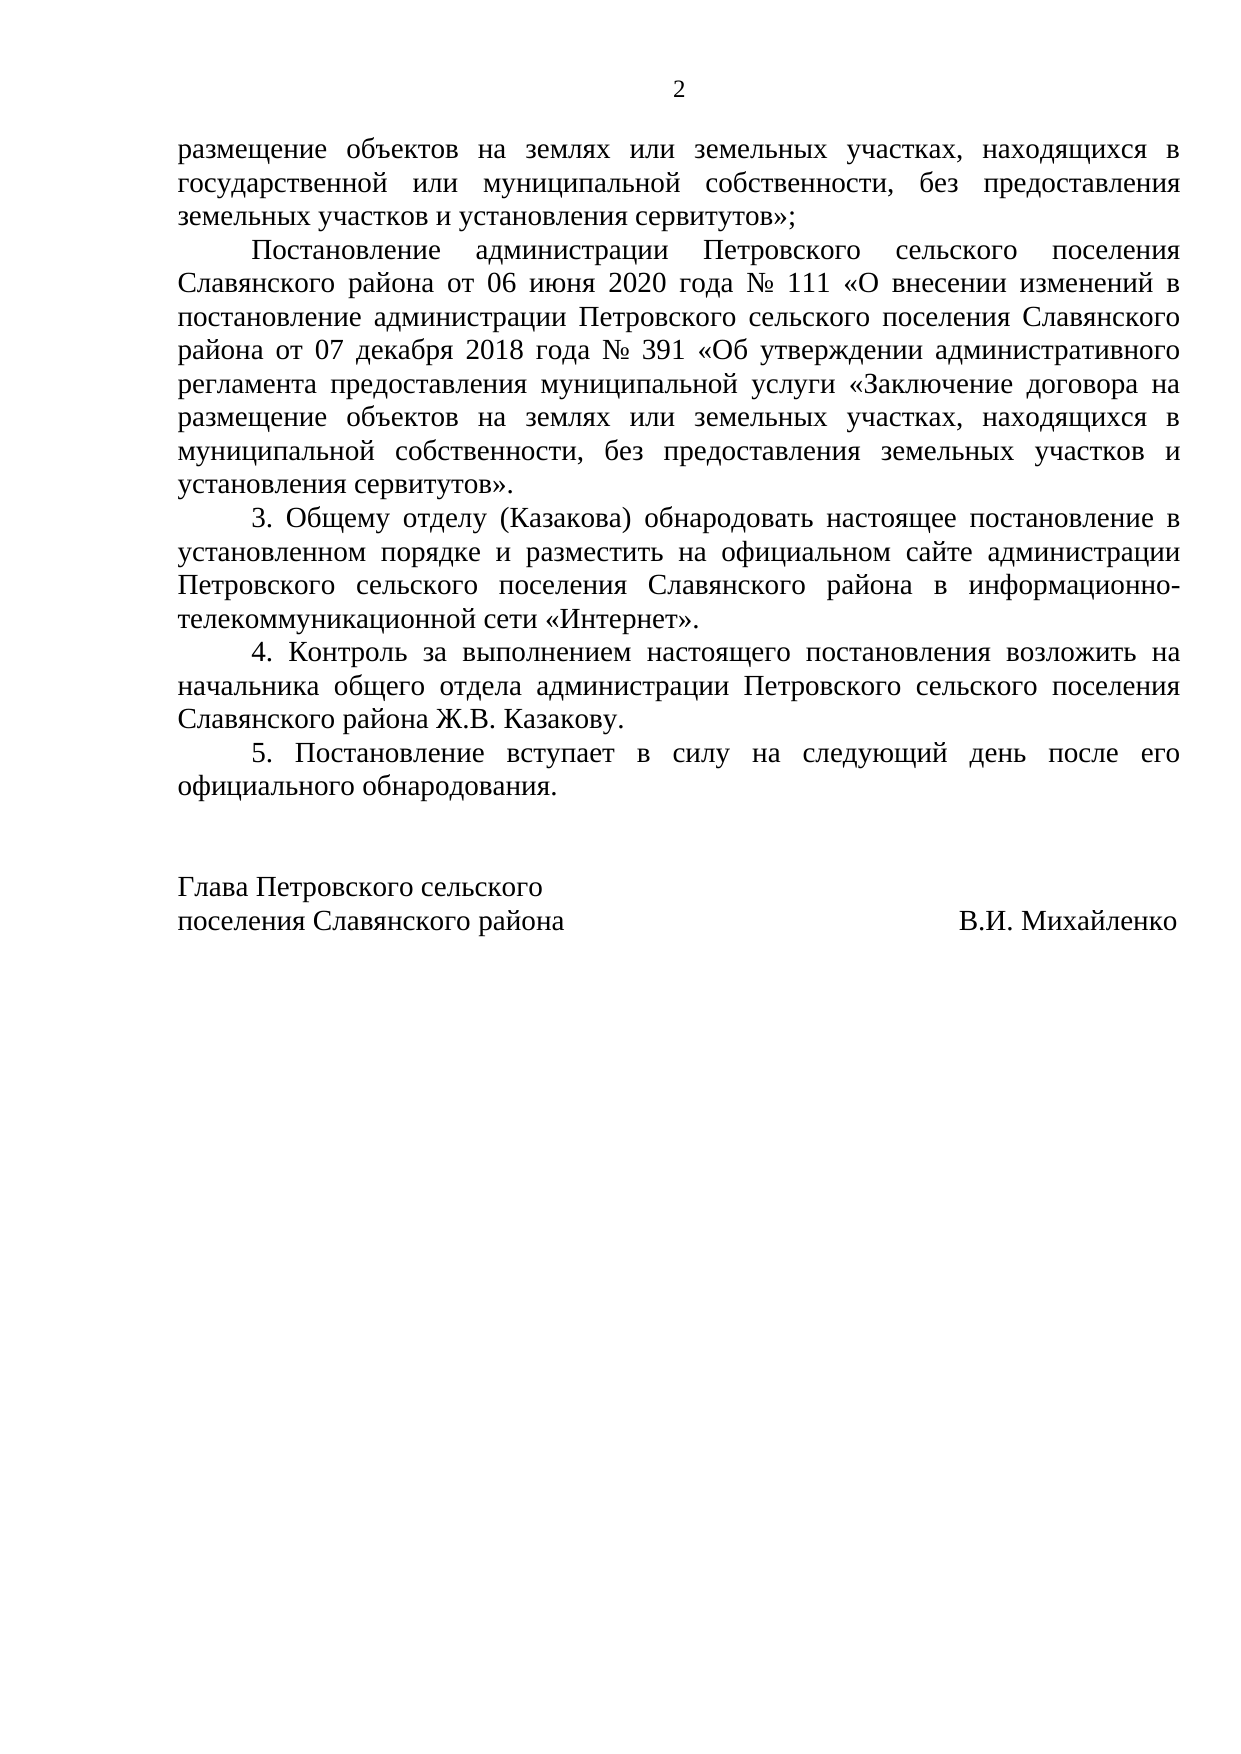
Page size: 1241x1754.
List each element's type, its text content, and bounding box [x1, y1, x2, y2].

text поселения Славянского района В.И. Михайленко [177, 903, 1181, 936]
text 3. Общему отделу (Казакова) обнародовать настоящее постановление в установленном порядке и разместить на официальном сайте администрации Петровского сельского поселения Славянского района в информационно-телекоммуникационной сети «Интернет». [177, 500, 1181, 634]
text 5. Постановление вступает в силу на следующий день после его официального обнародования. [177, 735, 1181, 802]
text Постановление администрации Петровского сельского поселения Славянского района от 06 июня 2020 года № 111 «О внесении изменений в постановление администрации Петровского сельского поселения Славянского района от 07 декабря 2018 года № 391 «Об утверждении административного регламента предоставления муниципальной услуги «Заключение договора на размещение объектов на землях или земельных участках, находящихся в муниципальной собственности, без предоставления земельных участков и установления сервитутов». [177, 232, 1181, 500]
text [177, 131, 1181, 232]
text 4. Контроль за выполнением настоящего постановления возложить на начальника общего отдела администрации Петровского сельского поселения Славянского района Ж.В. Казакову. [177, 634, 1181, 735]
text Глава Петровского сельского [177, 869, 1181, 903]
